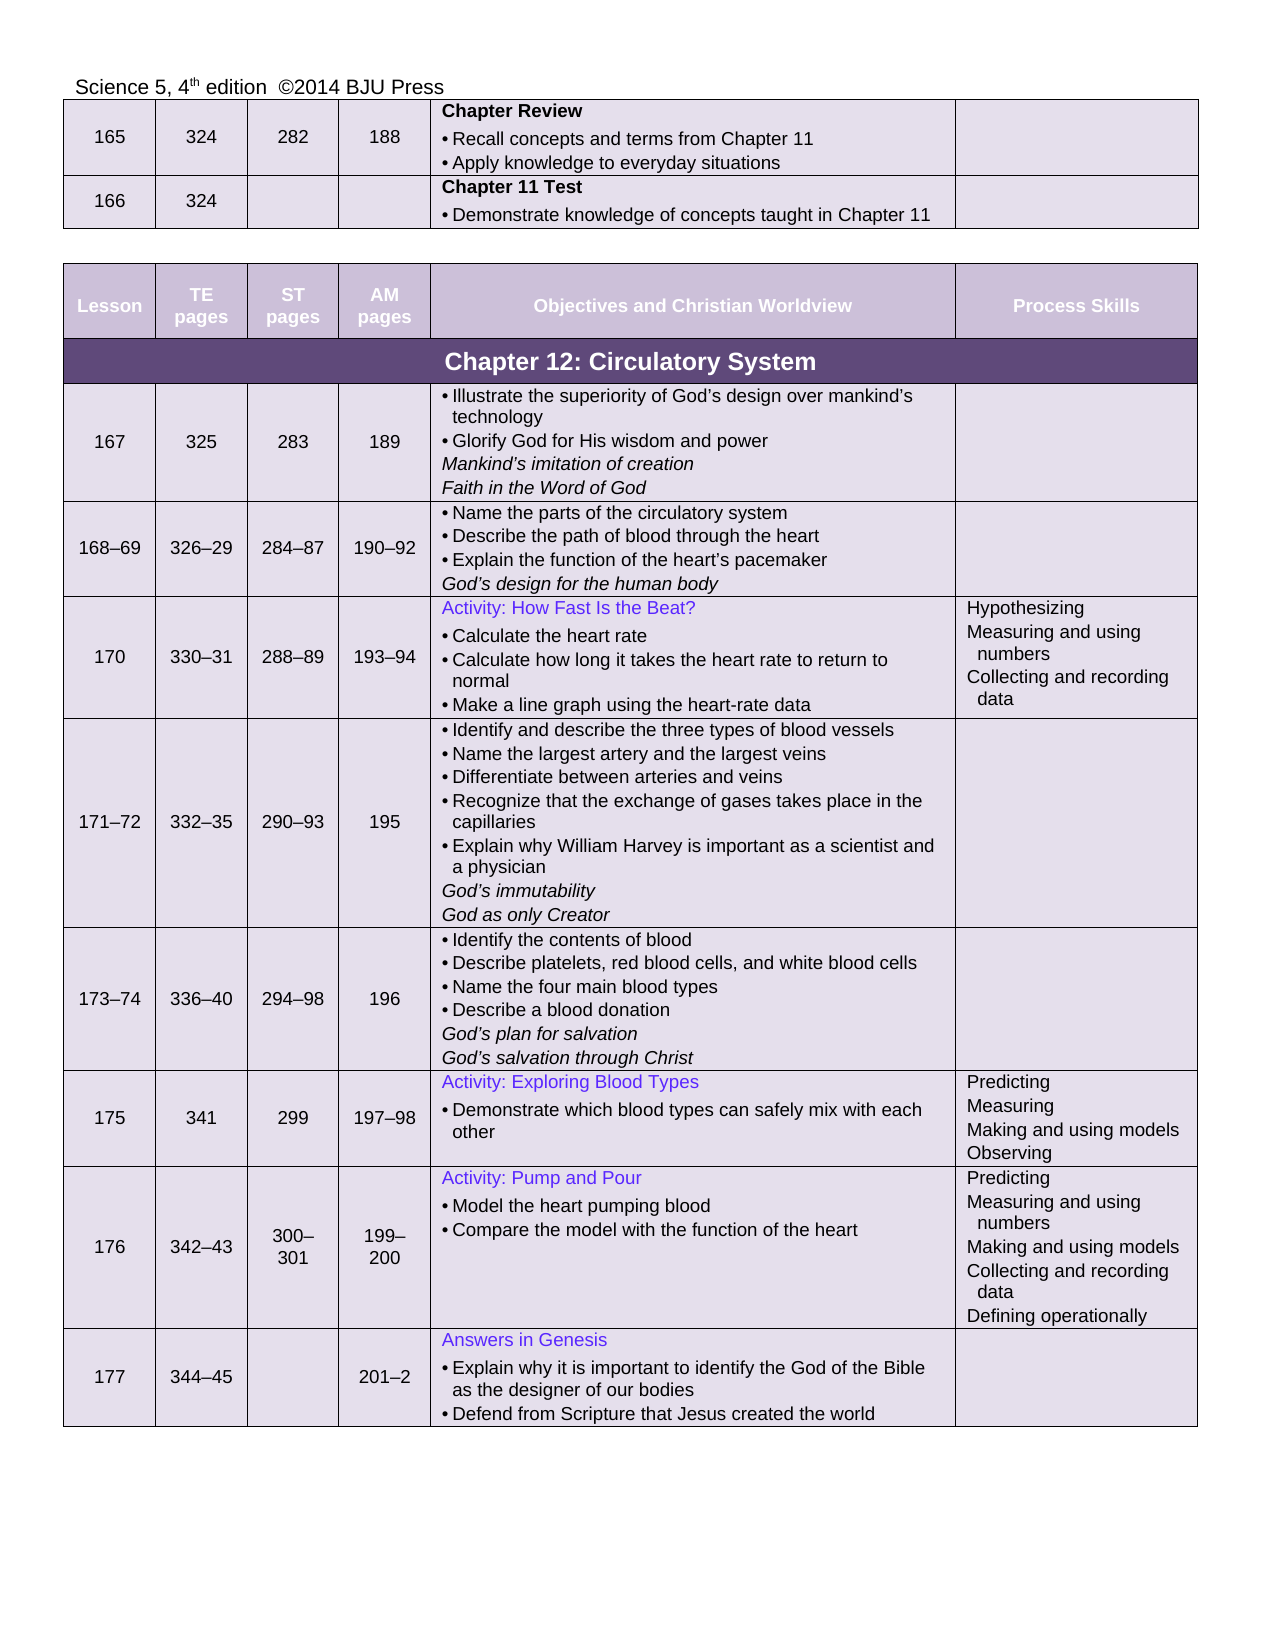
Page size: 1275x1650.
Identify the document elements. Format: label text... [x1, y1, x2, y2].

table_header Objectives and Christian Worldview [431, 264, 955, 338]
table_header Process Skills [956, 264, 1197, 338]
table_cell [956, 1329, 1197, 1426]
table_cell 188 [339, 100, 430, 175]
table_cell • Identify and describe the three types of blood vessels • Name the largest artery and the largest veins • Differentiate between arteries and veins • Recognize that the exchange of gases takes place in the capillaries • Explain why William Harvey is important as a scientist and a physician God’s immutability God as only Creator [431, 719, 955, 927]
table_cell Hypothesizing Measuring and using numbers Collecting and recording data [956, 597, 1197, 718]
table_cell 196 [339, 928, 430, 1070]
table_cell 173–74 [64, 928, 155, 1070]
table_cell 282 [248, 100, 338, 175]
table_header Lesson [64, 264, 155, 338]
table_cell 288–89 [248, 597, 338, 718]
table_cell Chapter 12: Circulatory System [64, 339, 1197, 383]
table_cell 170 [64, 597, 155, 718]
table_header AM pages [339, 264, 430, 338]
table_cell 341 [156, 1071, 247, 1166]
table_cell 190–92 [339, 502, 430, 596]
table_cell 299 [248, 1071, 338, 1166]
table_cell 171–72 [64, 719, 155, 927]
table_cell • Name the parts of the circulatory system • Describe the path of blood through the heart • Explain the function of the heart’s pacemaker God’s design for the human body [431, 502, 955, 596]
table_cell [956, 502, 1197, 596]
table_cell 283 [248, 384, 338, 501]
table_cell [956, 176, 1198, 228]
table_cell 199–200 [339, 1167, 430, 1328]
table_cell 324 [156, 100, 247, 175]
table_cell 197–98 [339, 1071, 430, 1166]
table_cell [956, 719, 1197, 927]
table_cell 336–40 [156, 928, 247, 1070]
table_cell 284–87 [248, 502, 338, 596]
table_cell 330–31 [156, 597, 247, 718]
table_cell 344–45 [156, 1329, 247, 1426]
table_cell 332–35 [156, 719, 247, 927]
table_header TE pages [156, 264, 247, 338]
table_cell [956, 100, 1198, 175]
table_cell Answers in Genesis • Explain why it is important to identify the God of the Bible as the designer of our bodies • Defend from Scripture that Jesus created the world [431, 1329, 955, 1426]
table_cell 326–29 [156, 502, 247, 596]
table_cell 294–98 [248, 928, 338, 1070]
table_cell Activity: Exploring Blood Types • Demonstrate which blood types can safely mix with each other [431, 1071, 955, 1166]
table_cell [339, 176, 430, 228]
table_header ST pages [248, 264, 338, 338]
table_cell 201–2 [339, 1329, 430, 1426]
table_cell 195 [339, 719, 430, 927]
table_cell Predicting Measuring Making and using models Observing [956, 1071, 1197, 1166]
table_cell 342–43 [156, 1167, 247, 1328]
table_cell Chapter 11 Test • Demonstrate knowledge of concepts taught in Chapter 11 [431, 176, 955, 228]
table_cell 300–301 [248, 1167, 338, 1328]
table_cell Activity: How Fast Is the Beat? • Calculate the heart rate • Calculate how long it takes the heart rate to return to normal • Make a line graph using the heart-rate data [431, 597, 955, 718]
table_cell [956, 928, 1197, 1070]
table_cell • Illustrate the superiority of God’s design over mankind’s technology • Glorify God for His wisdom and power Mankind’s imitation of creation Faith in the Word of God [431, 384, 955, 501]
table_cell 168–69 [64, 502, 155, 596]
table_cell 166 [64, 176, 155, 228]
table_cell 189 [339, 384, 430, 501]
table_cell 324 [156, 176, 247, 228]
table_cell Predicting Measuring and using numbers Making and using models Collecting and recording data Defining operationally [956, 1167, 1197, 1328]
table_cell Chapter Review • Recall concepts and terms from Chapter 11 • Apply knowledge to everyday situations [431, 100, 955, 175]
table_cell [956, 384, 1197, 501]
table_cell 176 [64, 1167, 155, 1328]
table_cell 193–94 [339, 597, 430, 718]
table_cell 290–93 [248, 719, 338, 927]
table_cell 177 [64, 1329, 155, 1426]
table_cell 325 [156, 384, 247, 501]
table_cell • Identify the contents of blood • Describe platelets, red blood cells, and white blood cells • Name the four main blood types • Describe a blood donation God’s plan for salvation God’s salvation through Christ [431, 928, 955, 1070]
table_cell 175 [64, 1071, 155, 1166]
table_cell [248, 176, 338, 228]
table_cell 167 [64, 384, 155, 501]
table_cell [248, 1329, 338, 1426]
table_cell Activity: Pump and Pour • Model the heart pumping blood • Compare the model with the function of the heart [431, 1167, 955, 1328]
table_cell 165 [64, 100, 155, 175]
